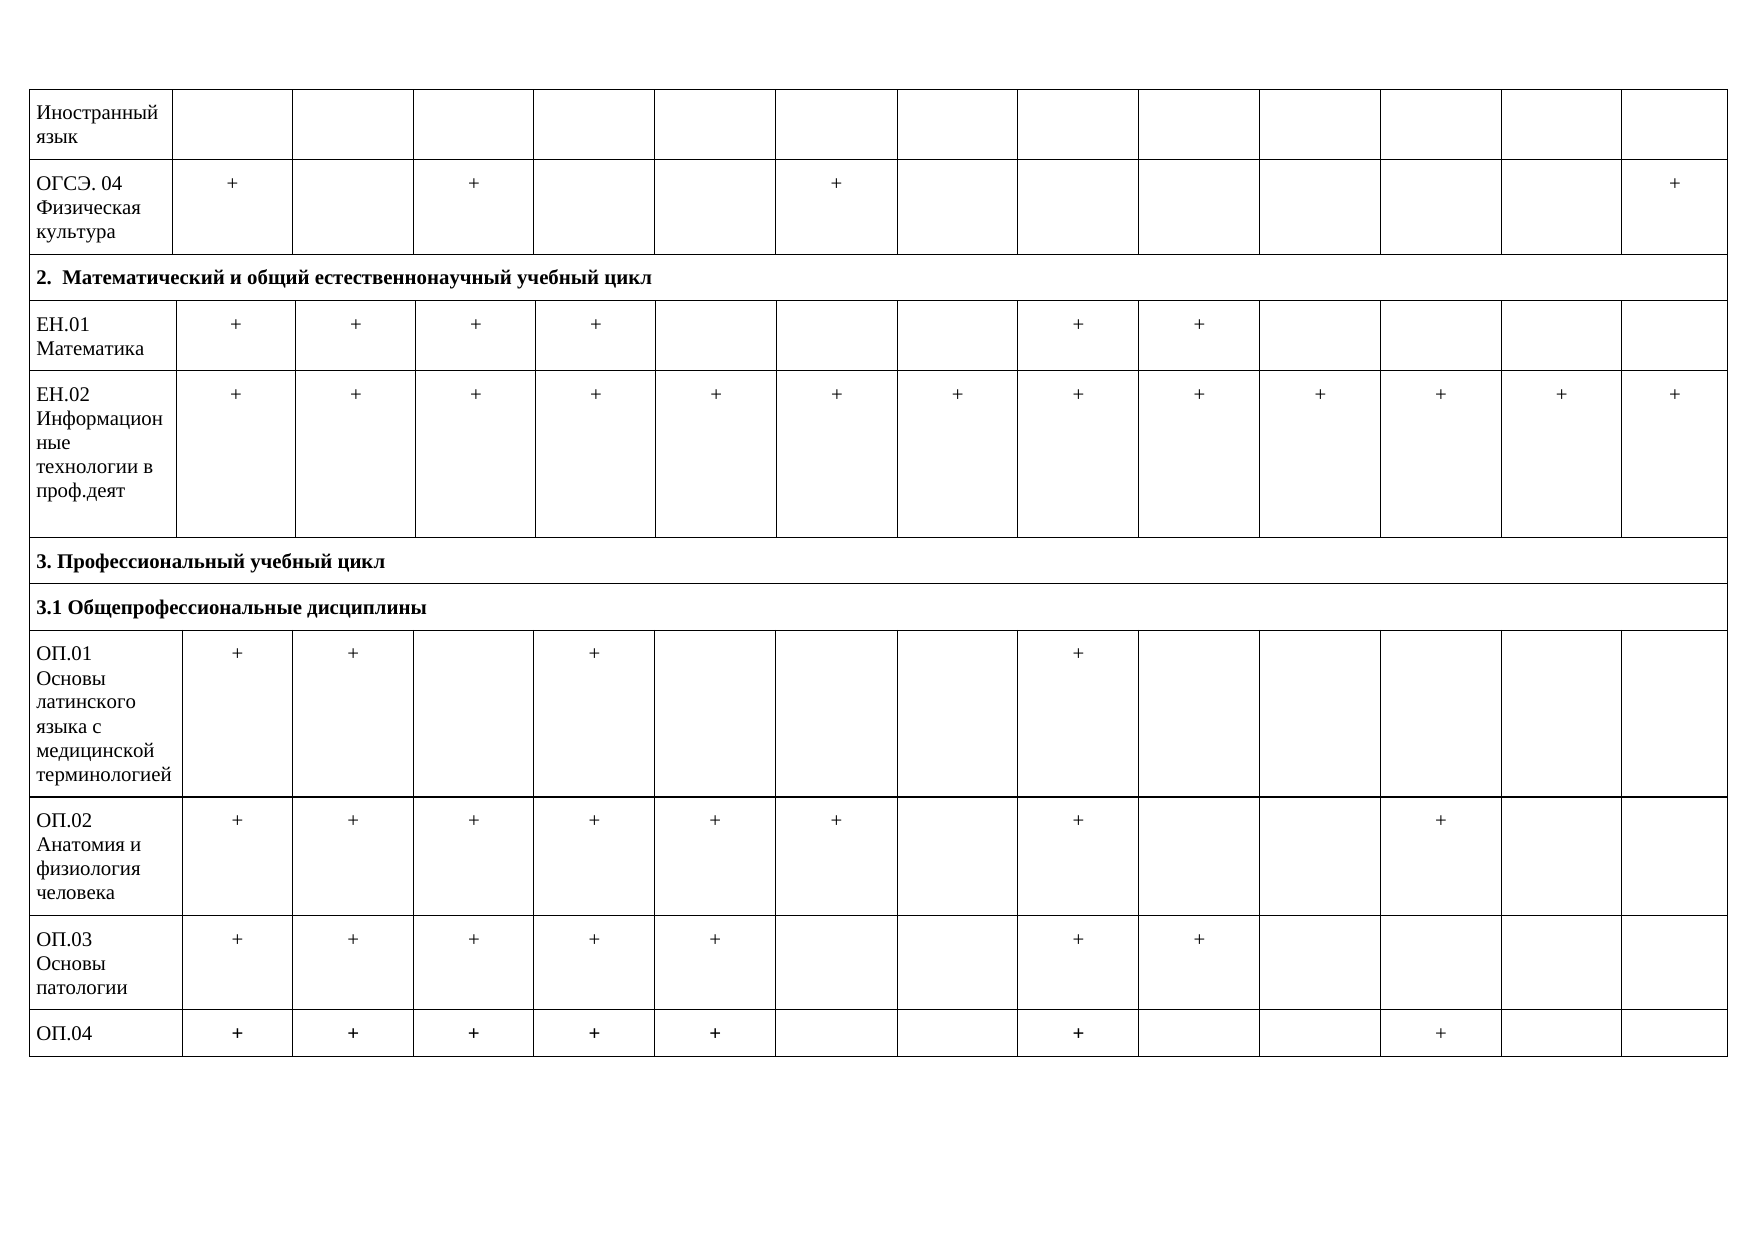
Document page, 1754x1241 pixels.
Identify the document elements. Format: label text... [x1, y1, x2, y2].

table_cell [1260, 1010, 1380, 1056]
table_cell [898, 301, 1017, 370]
table_cell + [296, 301, 415, 370]
table_cell [1622, 1010, 1727, 1056]
table_cell + [183, 916, 292, 1009]
table_cell [1502, 1010, 1621, 1056]
table_cell + [776, 798, 897, 915]
table_cell [898, 90, 1017, 159]
table_cell + [414, 916, 533, 1009]
table_cell + [183, 1010, 292, 1056]
table_cell + [414, 160, 533, 253]
table_cell [1018, 160, 1138, 253]
table_cell + [1139, 301, 1259, 370]
table_cell + [776, 90, 897, 159]
table_cell + [414, 1010, 533, 1056]
table_cell + [655, 798, 775, 915]
table_cell [1622, 90, 1727, 159]
table_cell [1502, 90, 1621, 159]
table_cell + [1018, 371, 1138, 537]
table_cell [1381, 160, 1501, 253]
table_cell [1622, 631, 1727, 796]
table_cell + [183, 798, 292, 915]
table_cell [30, 90, 172, 159]
table_cell [1260, 798, 1380, 915]
table_cell [1502, 160, 1621, 253]
table_cell + [1381, 1010, 1501, 1056]
table_cell [1139, 90, 1259, 159]
table_cell [898, 798, 1017, 915]
table_cell [776, 631, 897, 796]
table_cell + [1622, 160, 1727, 253]
table_cell [414, 90, 533, 159]
table_cell [898, 916, 1017, 1009]
table_cell + [293, 1010, 413, 1056]
table_cell [1502, 301, 1621, 370]
table_cell + [1018, 1010, 1138, 1056]
table_cell + [173, 160, 292, 253]
table_cell + [1260, 371, 1380, 537]
table_cell ЕН.02 Информационные технологии в проф.деят [30, 371, 176, 537]
table_cell [173, 90, 292, 159]
table_cell + [534, 916, 654, 1009]
table_cell + [534, 90, 654, 159]
table_cell [414, 631, 533, 796]
table_cell + [1622, 371, 1727, 537]
table_cell [1260, 631, 1380, 796]
table_cell [1260, 160, 1380, 253]
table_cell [30, 1010, 182, 1056]
table_cell [656, 301, 776, 370]
table_cell + [1381, 798, 1501, 915]
table_cell + [655, 916, 775, 1009]
table_cell [1139, 160, 1259, 253]
table_cell + [177, 371, 295, 537]
table_cell [1502, 631, 1621, 796]
table_cell + [1502, 371, 1621, 537]
table_cell + [414, 798, 533, 915]
table_cell [1622, 916, 1727, 1009]
table_cell + [536, 301, 655, 370]
table_cell [1622, 798, 1727, 915]
table_cell 3.1 Общепрофессиональные дисциплины [30, 584, 1727, 630]
table_cell [898, 1010, 1017, 1056]
table_cell + [898, 371, 1017, 537]
table_cell + [1139, 916, 1259, 1009]
table_cell [777, 301, 897, 370]
table_cell [1622, 301, 1727, 370]
table_cell [655, 631, 775, 796]
table_cell ОП.02 Анатомия и физиология человека [30, 798, 182, 915]
table_cell [1502, 916, 1621, 1009]
table_cell [293, 160, 413, 253]
table_cell + [534, 1010, 654, 1056]
table_cell [293, 90, 413, 159]
table_cell + [1018, 631, 1138, 796]
table_cell [1381, 90, 1501, 159]
table_cell [776, 1010, 897, 1056]
table_cell [1139, 1010, 1259, 1056]
table_cell [898, 160, 1017, 253]
table_cell + [1018, 301, 1138, 370]
table_cell ОП.01 Основы латинского языка с медицинской терминологией [30, 631, 182, 796]
table_cell + [534, 798, 654, 915]
table_cell + [1139, 371, 1259, 537]
table_cell + [1018, 916, 1138, 1009]
table_cell + [656, 371, 776, 537]
table_cell [1381, 301, 1501, 370]
table_cell + [416, 371, 535, 537]
table_cell + [1018, 90, 1138, 159]
table_cell + [416, 301, 535, 370]
table_cell [655, 160, 775, 253]
table_cell + [1018, 798, 1138, 915]
table_cell + [293, 916, 413, 1009]
table_cell [1260, 301, 1380, 370]
table_cell [1139, 798, 1259, 915]
table_cell ОП.03 Основы патологии [30, 916, 182, 1009]
table_cell + [534, 631, 654, 796]
table_cell + [536, 371, 655, 537]
table_cell + [777, 371, 897, 537]
table_cell [1502, 798, 1621, 915]
table_cell + [655, 1010, 775, 1056]
table_cell + [776, 160, 897, 253]
table_cell [1139, 631, 1259, 796]
table_cell 3. Профессиональный учебный цикл [30, 538, 1727, 583]
table_cell 2. Математический и общий естественнонаучный учебный цикл [30, 255, 1727, 300]
table_cell ОГСЭ. 04 Физическая культура [30, 160, 172, 253]
table_cell [1381, 631, 1501, 796]
table_cell [776, 916, 897, 1009]
table_cell + [1381, 371, 1501, 537]
table_cell [898, 631, 1017, 796]
table_cell + [296, 371, 415, 537]
table_cell + [293, 798, 413, 915]
table_cell [1260, 916, 1380, 1009]
table_cell [1381, 916, 1501, 1009]
table_cell [1260, 90, 1380, 159]
table_cell + [177, 301, 295, 370]
table_cell + [655, 90, 775, 159]
table_cell [534, 160, 654, 253]
table_cell ЕН.01 Математика [30, 301, 176, 370]
table_cell + [293, 631, 413, 796]
table_cell + [183, 631, 292, 796]
